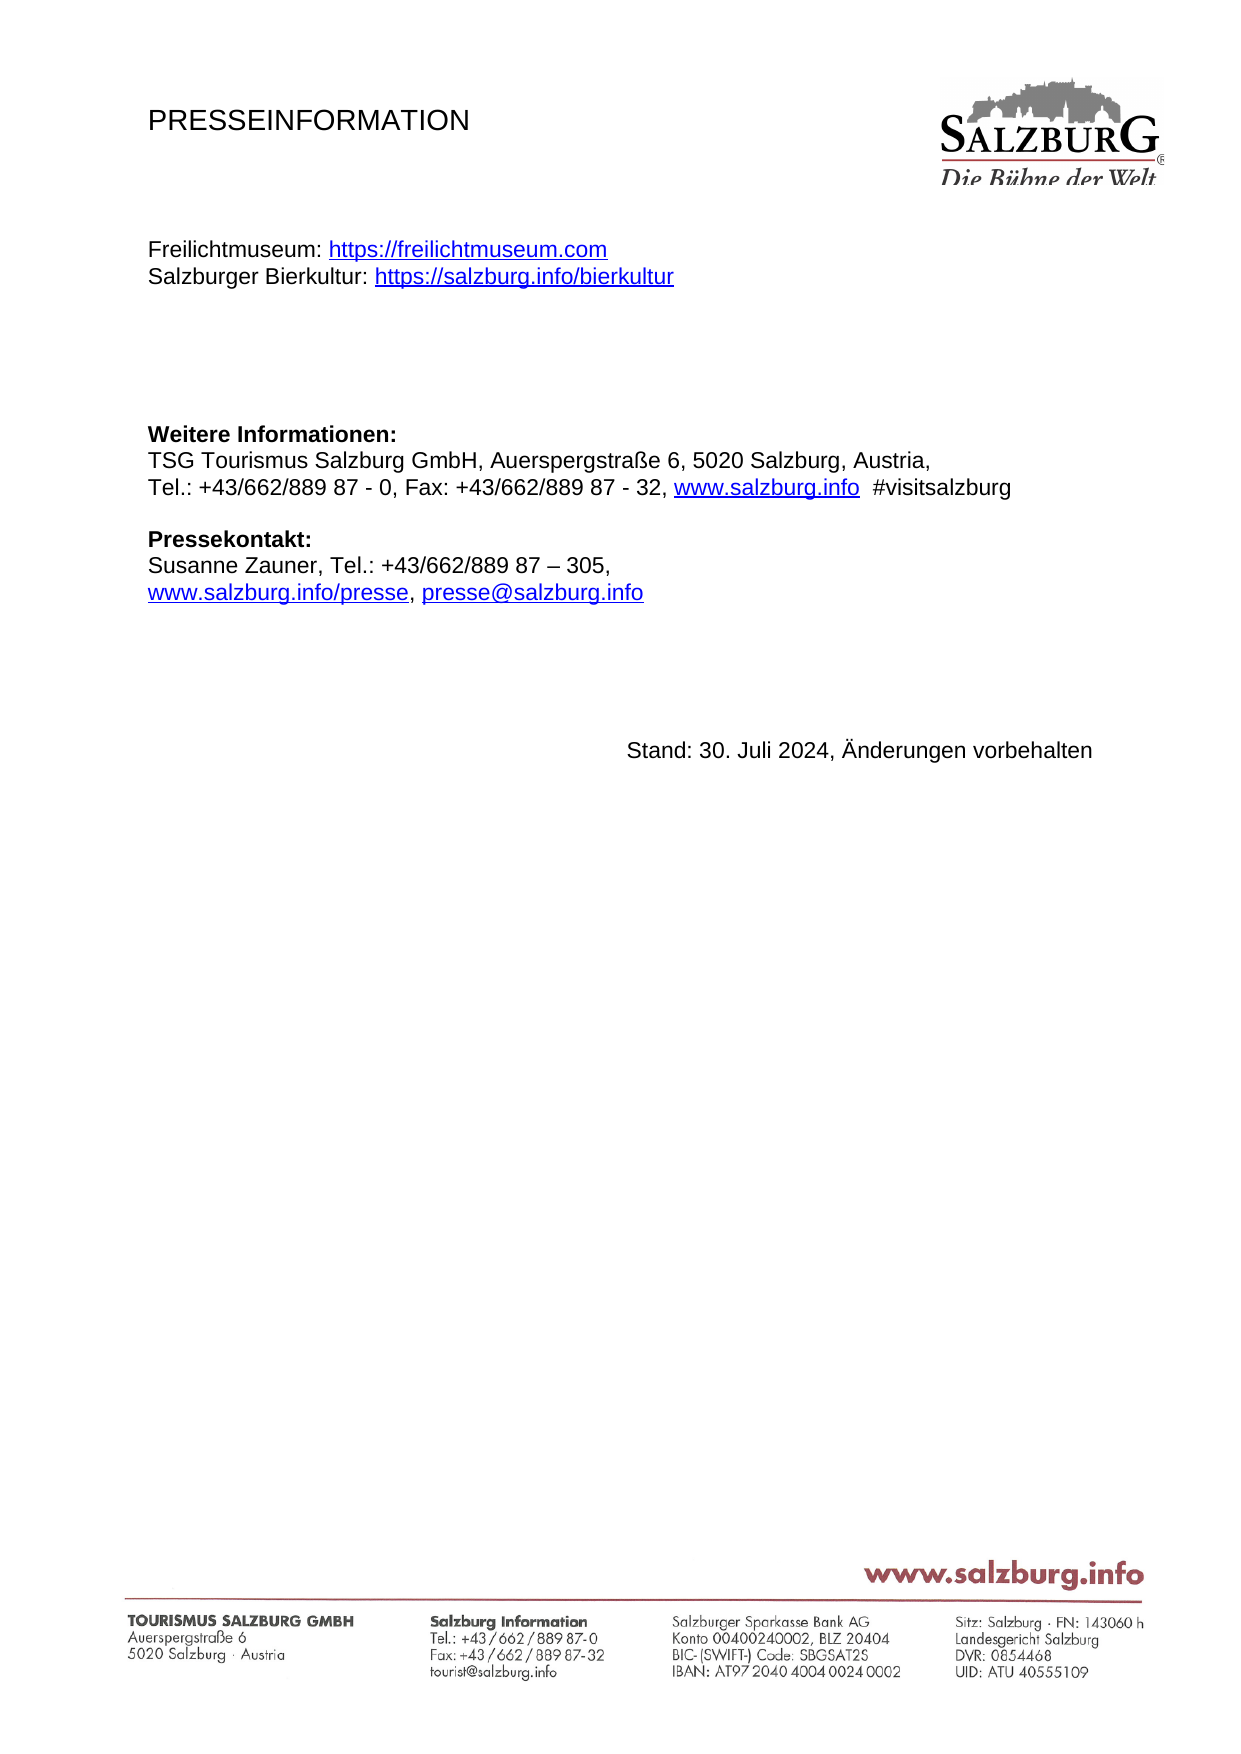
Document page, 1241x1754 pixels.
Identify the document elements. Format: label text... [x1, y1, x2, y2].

text Stand: 30. Juli 2024, Änderungen vorbehalten [148, 737, 1093, 763]
text Weitere Informationen: TSG Tourismus Salzburg GmbH, Auerspergstraße 6, 5020 Salzburg, Austria, Tel.: +43/662/889 87 - 0, Fax: +43/662/889 87 - 32, www.salzburg.info #visitsalzburg [148, 421, 1092, 500]
text www.salzburg.info/presse, presse@salzburg.info [148, 579, 1092, 605]
picture [939, 77, 1164, 184]
text Salzburger Bierkultur: https://salzburg.info/bierkultur [148, 263, 1092, 289]
text Pressekontakt: Susanne Zauner, Tel.: +43/662/889 87 – 305, [148, 526, 1092, 579]
text Freilichtmuseum: https://freilichtmuseum.com [148, 236, 1092, 263]
